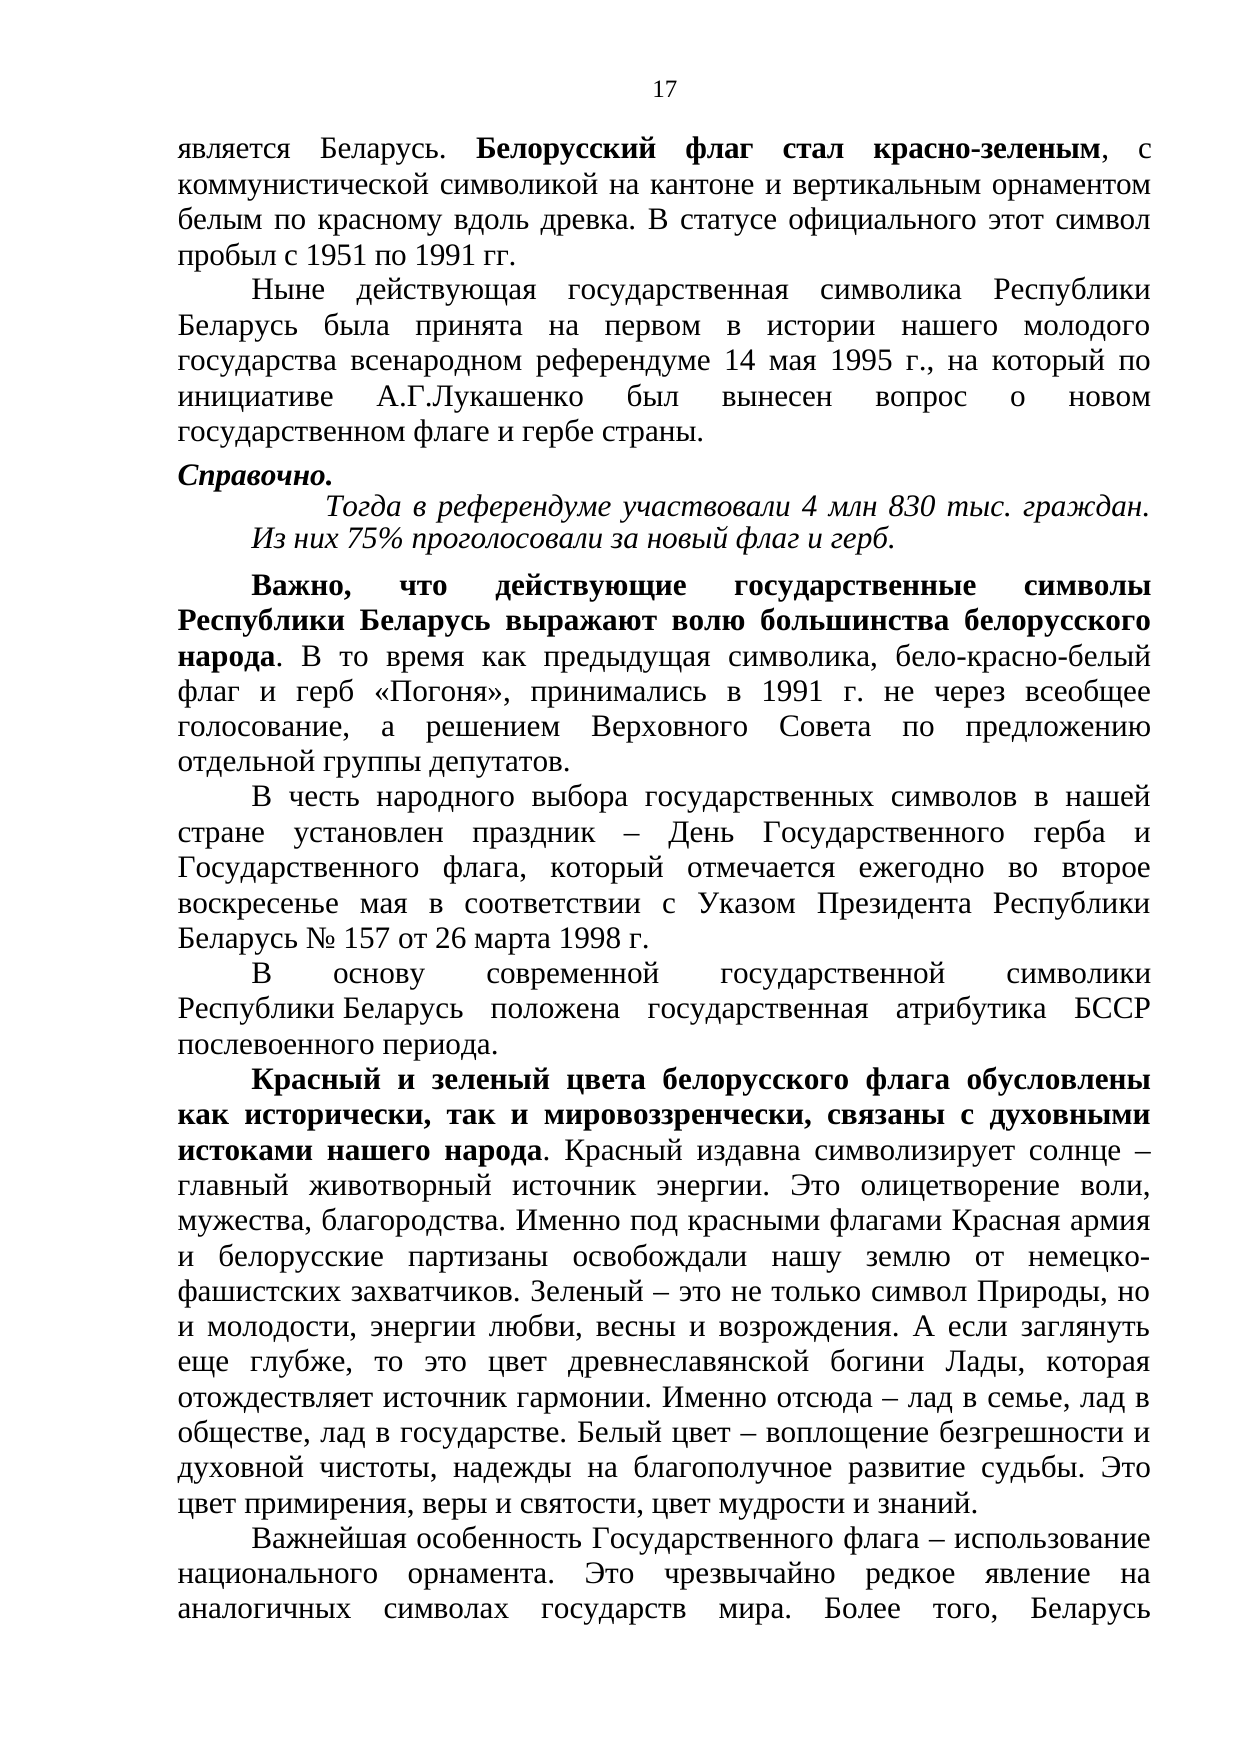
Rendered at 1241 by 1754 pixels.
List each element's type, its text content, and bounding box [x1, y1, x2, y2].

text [177, 131, 1152, 272]
text Тогда в референдуме участвовали 4 млн 830 тыс. граждан. Из них 75% проголосовали за новый флаг и герб. [251, 492, 1152, 554]
text Красный и зеленый цвета белорусского флага обусловлены как исторически, так и мировоззренчески, связаны с духовными истоками нашего народа. Красный издавна символизирует солнце – главный животворный источник энергии. Это олицетворение воли, мужества, благородства. Именно под красными флагами Красная армия и белорусские партизаны освобождали нашу землю от немецко-фашистских захватчиков. Зеленый – это не только символ Природы, но и молодости, энергии любви, весны и возрождения. А если заглянуть еще глубже, то это цвет древнеславянской богини Лады, которая отождествляет источник гармонии. Именно отсюда – лад в семье, лад в обществе, лад в государстве. Белый цвет – воплощение безгрешности и духовной чистоты, надежды на благополучное развитие судьбы. Это цвет примирения, веры и святости, цвет мудрости и знаний. [177, 1061, 1152, 1520]
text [177, 1520, 1152, 1626]
text Справочно. [177, 461, 1152, 492]
text Важно, что действующие государственные символы Республики Беларусь выражают волю большинства белорусского народа. В то время как предыдущая символика, бело-красно-белый флаг и герб «Погоня», принимались в 1991 г. не через всеобщее голосование, а решением Верховного Совета по предложению отдельной группы депутатов. [177, 567, 1152, 779]
text В основу современной государственной символики Республики Беларусь положена государственная атрибутика БССР послевоенного периода. [177, 955, 1152, 1061]
text В честь народного выбора государственных символов в нашей стране установлен праздник – День Государственного герба и Государственного флага, который отмечается ежегодно во второе воскресенье мая в соответствии с Указом Президента Республики Беларусь № 157 от 26 марта 1998 г. [177, 779, 1152, 955]
text Ныне действующая государственная символика Республики Беларусь была принята на первом в истории нашего молодого государства всенародном референдуме 14 мая 1995 г., на который по инициативе А.Г.Лукашенко был вынесен вопрос о новом государственном флаге и гербе страны. [177, 272, 1152, 448]
